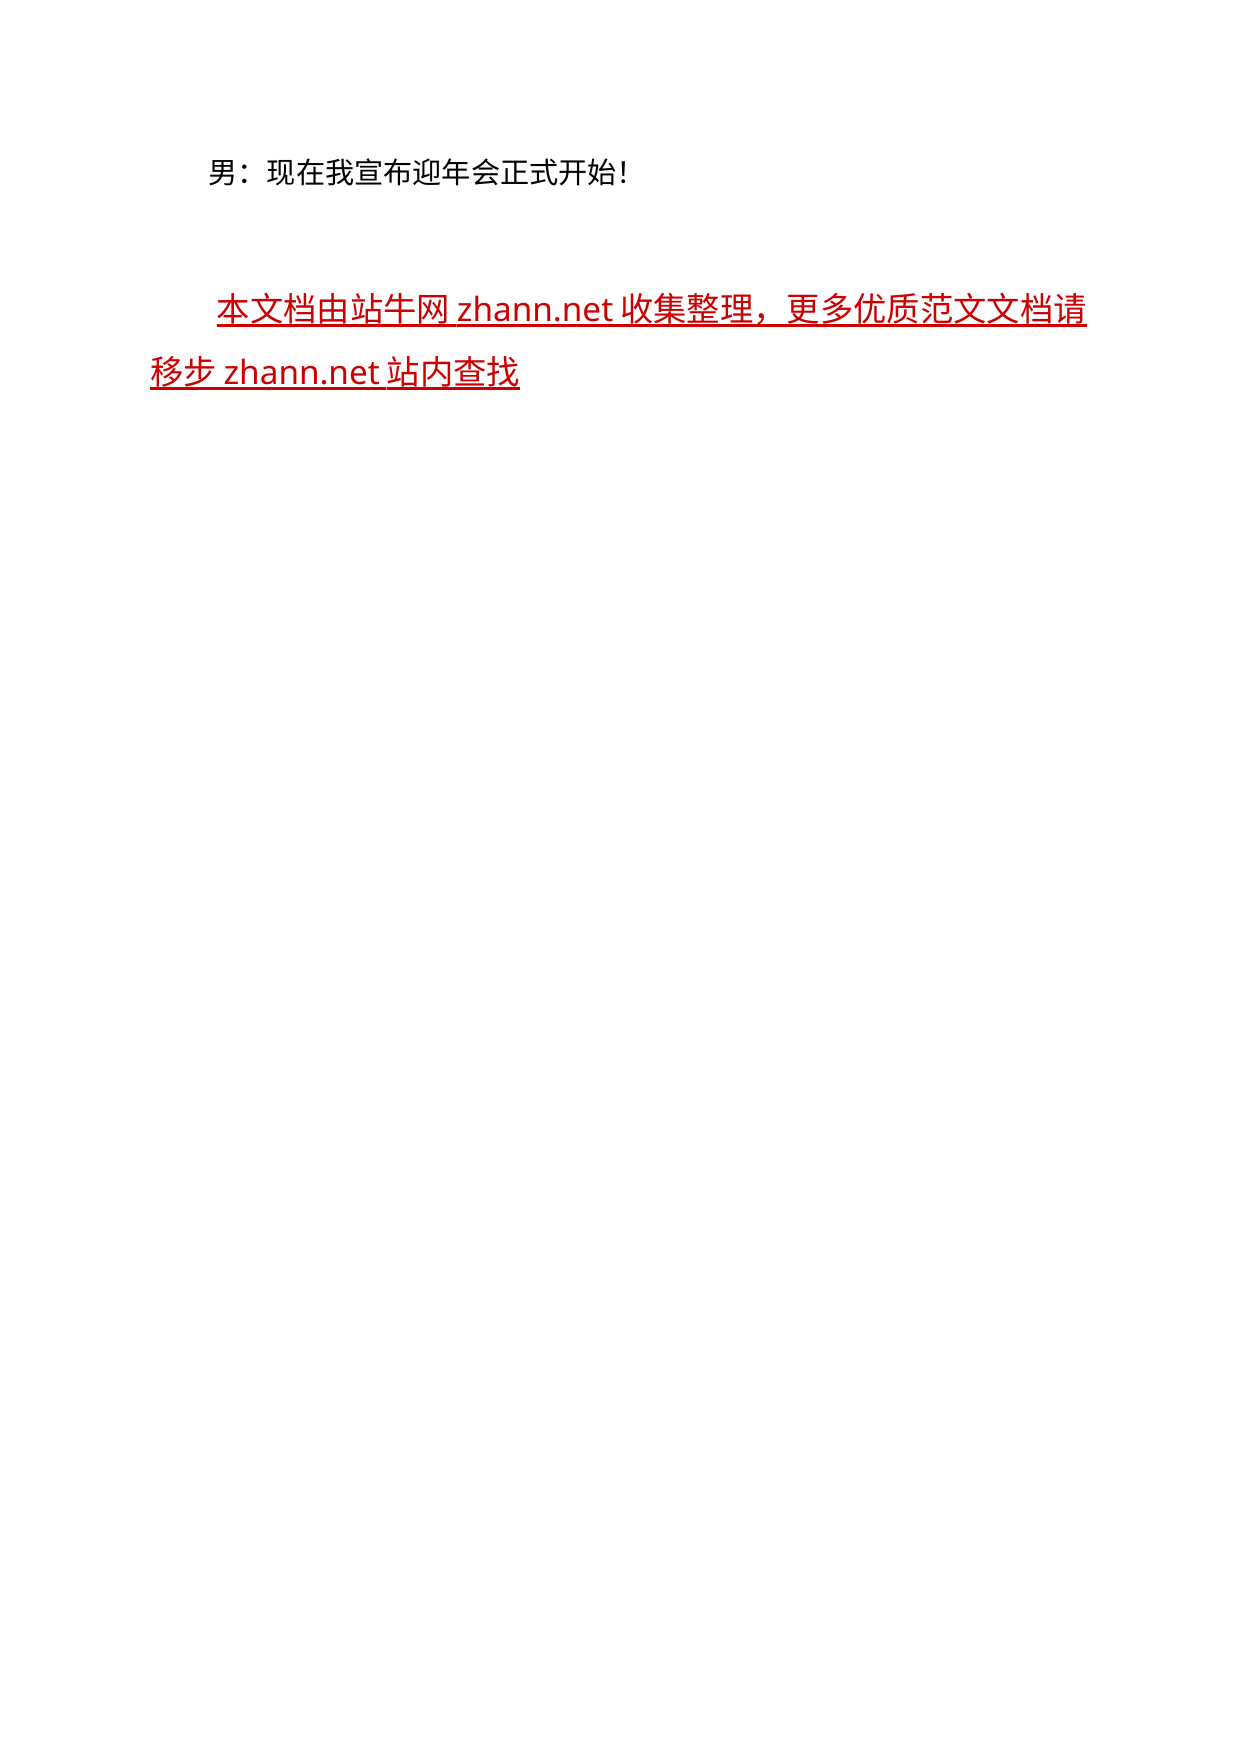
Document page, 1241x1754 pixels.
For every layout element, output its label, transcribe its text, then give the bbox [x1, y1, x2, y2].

text 男：现在我宣布迎年会正式开始！ [150, 150, 1090, 192]
text 本文档由站牛网zhann.net收集整理，更多优质范文文档请移步zhann.net站内查找 [150, 283, 1090, 394]
